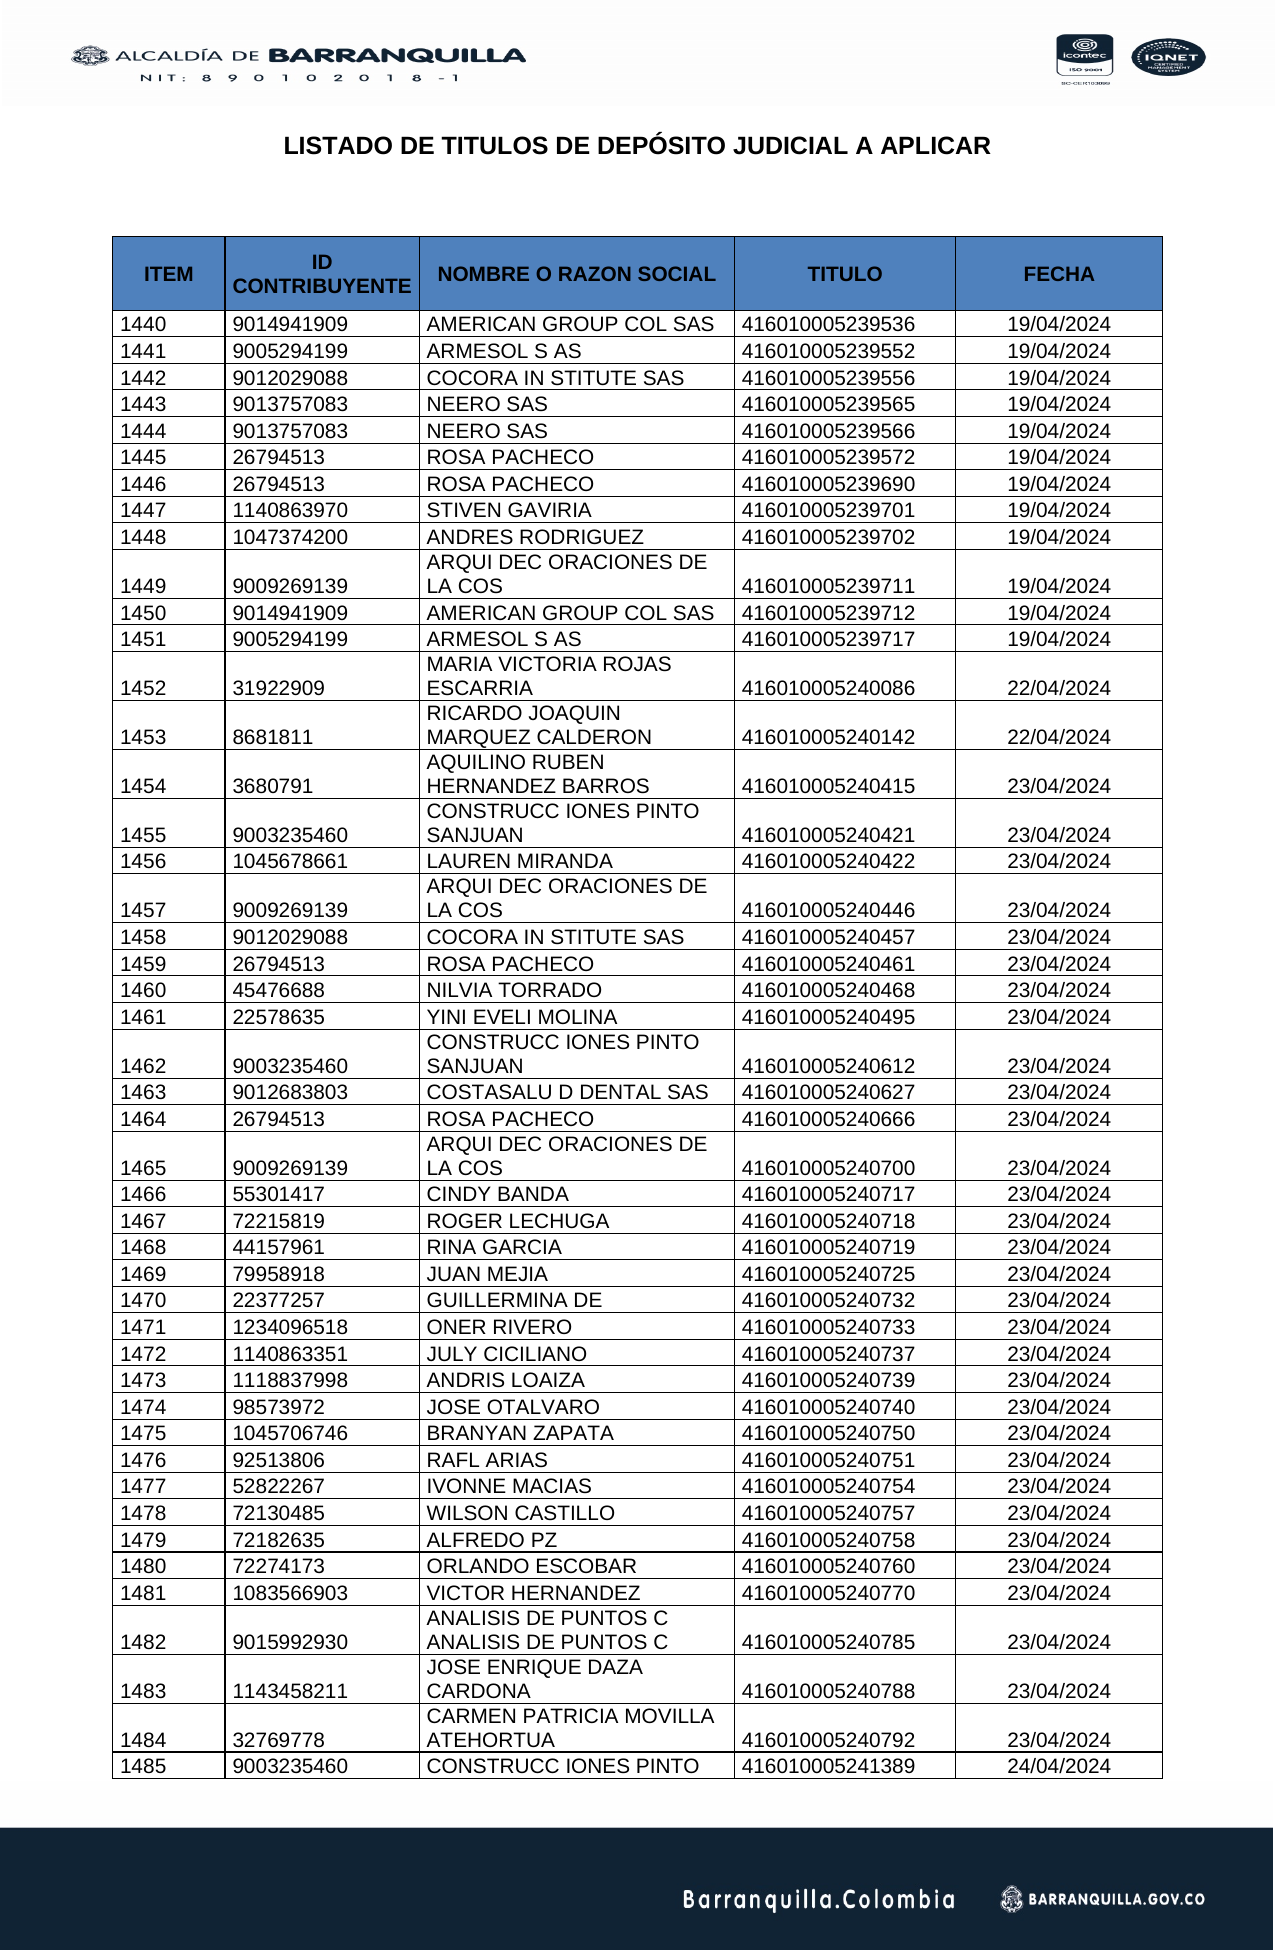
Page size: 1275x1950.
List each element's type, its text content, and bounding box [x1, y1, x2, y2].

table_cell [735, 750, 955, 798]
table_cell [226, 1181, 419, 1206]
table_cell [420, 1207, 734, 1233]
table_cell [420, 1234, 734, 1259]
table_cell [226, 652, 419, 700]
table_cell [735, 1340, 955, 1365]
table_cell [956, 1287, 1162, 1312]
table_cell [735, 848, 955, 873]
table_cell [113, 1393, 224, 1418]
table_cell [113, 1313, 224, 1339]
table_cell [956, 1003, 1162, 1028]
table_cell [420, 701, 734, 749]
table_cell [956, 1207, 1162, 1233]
table_header ID CONTRIBUYENTE [226, 237, 419, 310]
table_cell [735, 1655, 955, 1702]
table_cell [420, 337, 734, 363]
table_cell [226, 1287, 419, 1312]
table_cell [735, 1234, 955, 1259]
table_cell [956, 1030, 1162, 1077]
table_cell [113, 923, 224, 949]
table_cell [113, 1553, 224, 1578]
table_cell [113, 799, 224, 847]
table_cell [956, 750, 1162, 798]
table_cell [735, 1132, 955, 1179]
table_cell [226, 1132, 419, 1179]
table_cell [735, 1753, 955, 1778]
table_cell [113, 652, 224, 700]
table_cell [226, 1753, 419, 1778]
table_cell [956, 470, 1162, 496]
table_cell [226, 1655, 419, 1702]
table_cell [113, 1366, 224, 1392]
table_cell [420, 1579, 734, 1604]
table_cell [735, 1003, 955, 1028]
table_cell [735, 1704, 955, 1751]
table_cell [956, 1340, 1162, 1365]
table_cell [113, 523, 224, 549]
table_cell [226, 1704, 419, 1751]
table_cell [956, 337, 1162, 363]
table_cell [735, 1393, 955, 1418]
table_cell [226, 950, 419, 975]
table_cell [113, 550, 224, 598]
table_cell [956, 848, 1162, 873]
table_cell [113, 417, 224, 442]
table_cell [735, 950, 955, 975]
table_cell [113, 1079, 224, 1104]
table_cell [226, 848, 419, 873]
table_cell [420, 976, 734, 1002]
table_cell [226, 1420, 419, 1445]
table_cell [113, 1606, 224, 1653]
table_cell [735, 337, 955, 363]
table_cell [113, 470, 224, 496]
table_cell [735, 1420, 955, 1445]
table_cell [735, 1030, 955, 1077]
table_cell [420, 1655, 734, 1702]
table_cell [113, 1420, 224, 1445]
table_header FECHA [956, 237, 1162, 310]
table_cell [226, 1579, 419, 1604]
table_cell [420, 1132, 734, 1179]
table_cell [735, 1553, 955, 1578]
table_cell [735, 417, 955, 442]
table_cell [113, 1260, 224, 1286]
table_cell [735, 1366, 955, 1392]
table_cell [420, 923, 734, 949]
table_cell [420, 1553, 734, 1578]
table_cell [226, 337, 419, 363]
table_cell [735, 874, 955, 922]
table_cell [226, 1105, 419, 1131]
picture [1, 0, 1275, 106]
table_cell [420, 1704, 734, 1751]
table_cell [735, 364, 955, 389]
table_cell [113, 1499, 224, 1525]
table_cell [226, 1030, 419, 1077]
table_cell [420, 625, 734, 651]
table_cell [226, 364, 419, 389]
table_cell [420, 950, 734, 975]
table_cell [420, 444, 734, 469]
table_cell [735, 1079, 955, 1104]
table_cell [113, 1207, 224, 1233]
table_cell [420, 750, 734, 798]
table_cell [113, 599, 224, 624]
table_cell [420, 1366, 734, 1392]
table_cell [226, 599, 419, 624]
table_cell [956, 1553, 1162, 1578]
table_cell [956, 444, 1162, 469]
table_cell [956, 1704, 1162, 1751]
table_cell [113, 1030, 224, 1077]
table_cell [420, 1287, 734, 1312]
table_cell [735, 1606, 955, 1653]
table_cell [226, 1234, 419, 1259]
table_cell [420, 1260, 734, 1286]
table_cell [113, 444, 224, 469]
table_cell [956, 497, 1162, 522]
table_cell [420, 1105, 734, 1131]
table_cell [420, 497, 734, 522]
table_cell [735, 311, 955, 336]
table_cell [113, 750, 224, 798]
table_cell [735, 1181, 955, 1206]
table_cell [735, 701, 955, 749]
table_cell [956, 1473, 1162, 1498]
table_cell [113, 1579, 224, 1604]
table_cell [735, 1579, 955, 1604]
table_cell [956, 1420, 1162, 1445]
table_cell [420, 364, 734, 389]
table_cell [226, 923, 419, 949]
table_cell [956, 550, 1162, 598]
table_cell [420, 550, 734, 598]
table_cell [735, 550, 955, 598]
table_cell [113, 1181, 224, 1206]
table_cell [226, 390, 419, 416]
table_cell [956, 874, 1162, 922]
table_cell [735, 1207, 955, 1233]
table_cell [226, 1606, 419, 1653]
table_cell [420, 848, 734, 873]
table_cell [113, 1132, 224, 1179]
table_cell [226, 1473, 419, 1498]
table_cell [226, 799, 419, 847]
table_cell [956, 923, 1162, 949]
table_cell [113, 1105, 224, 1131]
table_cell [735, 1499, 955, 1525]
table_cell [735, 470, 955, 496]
picture [0, 1781, 1273, 1950]
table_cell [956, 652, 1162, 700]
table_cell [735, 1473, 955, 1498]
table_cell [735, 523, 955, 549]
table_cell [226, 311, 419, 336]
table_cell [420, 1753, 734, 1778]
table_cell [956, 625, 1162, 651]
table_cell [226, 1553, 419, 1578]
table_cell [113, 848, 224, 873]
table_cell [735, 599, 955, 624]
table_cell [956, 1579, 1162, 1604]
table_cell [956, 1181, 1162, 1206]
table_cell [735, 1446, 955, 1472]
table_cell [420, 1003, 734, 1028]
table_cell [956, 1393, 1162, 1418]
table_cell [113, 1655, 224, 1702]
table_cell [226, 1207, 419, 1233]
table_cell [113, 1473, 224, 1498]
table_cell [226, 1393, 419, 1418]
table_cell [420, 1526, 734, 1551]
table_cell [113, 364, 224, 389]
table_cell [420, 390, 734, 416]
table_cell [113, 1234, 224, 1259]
table_header TITULO [735, 237, 955, 310]
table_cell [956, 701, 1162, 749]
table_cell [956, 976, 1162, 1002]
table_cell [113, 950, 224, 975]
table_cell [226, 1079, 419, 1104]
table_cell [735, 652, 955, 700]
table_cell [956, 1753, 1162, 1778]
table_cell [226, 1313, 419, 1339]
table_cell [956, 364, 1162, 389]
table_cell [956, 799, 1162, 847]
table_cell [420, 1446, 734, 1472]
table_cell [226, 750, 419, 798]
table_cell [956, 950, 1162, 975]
table_header NOMBRE O RAZON SOCIAL [420, 237, 734, 310]
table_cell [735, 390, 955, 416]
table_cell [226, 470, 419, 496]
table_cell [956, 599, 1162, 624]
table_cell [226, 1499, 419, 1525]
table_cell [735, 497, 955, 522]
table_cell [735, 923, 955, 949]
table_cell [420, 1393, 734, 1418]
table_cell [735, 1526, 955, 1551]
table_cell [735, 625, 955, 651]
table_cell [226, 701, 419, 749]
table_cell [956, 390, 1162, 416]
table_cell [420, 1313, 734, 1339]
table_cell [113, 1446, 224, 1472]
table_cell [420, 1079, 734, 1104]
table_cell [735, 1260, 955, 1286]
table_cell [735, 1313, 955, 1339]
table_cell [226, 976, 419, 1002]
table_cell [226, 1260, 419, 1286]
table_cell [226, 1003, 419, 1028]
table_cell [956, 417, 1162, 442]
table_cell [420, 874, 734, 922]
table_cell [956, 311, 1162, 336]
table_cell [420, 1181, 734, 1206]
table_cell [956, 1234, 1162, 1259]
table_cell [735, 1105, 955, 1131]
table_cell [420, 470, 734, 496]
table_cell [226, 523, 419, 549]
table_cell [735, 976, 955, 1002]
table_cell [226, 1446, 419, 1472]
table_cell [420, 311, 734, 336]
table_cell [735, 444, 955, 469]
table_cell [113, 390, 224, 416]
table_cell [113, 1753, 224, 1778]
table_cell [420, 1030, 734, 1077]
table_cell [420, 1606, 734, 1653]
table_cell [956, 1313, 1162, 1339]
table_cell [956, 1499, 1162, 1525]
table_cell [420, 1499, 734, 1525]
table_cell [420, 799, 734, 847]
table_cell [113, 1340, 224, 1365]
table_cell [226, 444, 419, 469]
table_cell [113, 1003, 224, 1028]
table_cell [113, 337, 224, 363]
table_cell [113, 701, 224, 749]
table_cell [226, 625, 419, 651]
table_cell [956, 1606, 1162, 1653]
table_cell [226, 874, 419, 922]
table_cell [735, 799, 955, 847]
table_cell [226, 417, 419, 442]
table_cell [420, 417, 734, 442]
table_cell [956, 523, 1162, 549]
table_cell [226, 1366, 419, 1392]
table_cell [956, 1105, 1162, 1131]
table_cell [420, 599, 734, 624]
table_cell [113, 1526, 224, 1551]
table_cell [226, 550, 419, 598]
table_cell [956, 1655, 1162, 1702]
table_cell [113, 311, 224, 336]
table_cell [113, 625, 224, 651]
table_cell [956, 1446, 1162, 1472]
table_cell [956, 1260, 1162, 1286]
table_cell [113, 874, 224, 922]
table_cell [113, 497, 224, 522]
table_header ITEM [113, 237, 224, 310]
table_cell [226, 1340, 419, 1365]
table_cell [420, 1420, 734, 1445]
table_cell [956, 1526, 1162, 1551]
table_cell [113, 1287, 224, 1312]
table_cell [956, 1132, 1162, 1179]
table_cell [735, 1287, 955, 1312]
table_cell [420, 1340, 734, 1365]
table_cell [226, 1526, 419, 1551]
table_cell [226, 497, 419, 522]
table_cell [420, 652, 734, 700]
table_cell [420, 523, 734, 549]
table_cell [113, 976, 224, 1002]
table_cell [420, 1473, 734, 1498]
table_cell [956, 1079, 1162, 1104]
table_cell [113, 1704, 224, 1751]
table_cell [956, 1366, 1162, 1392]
